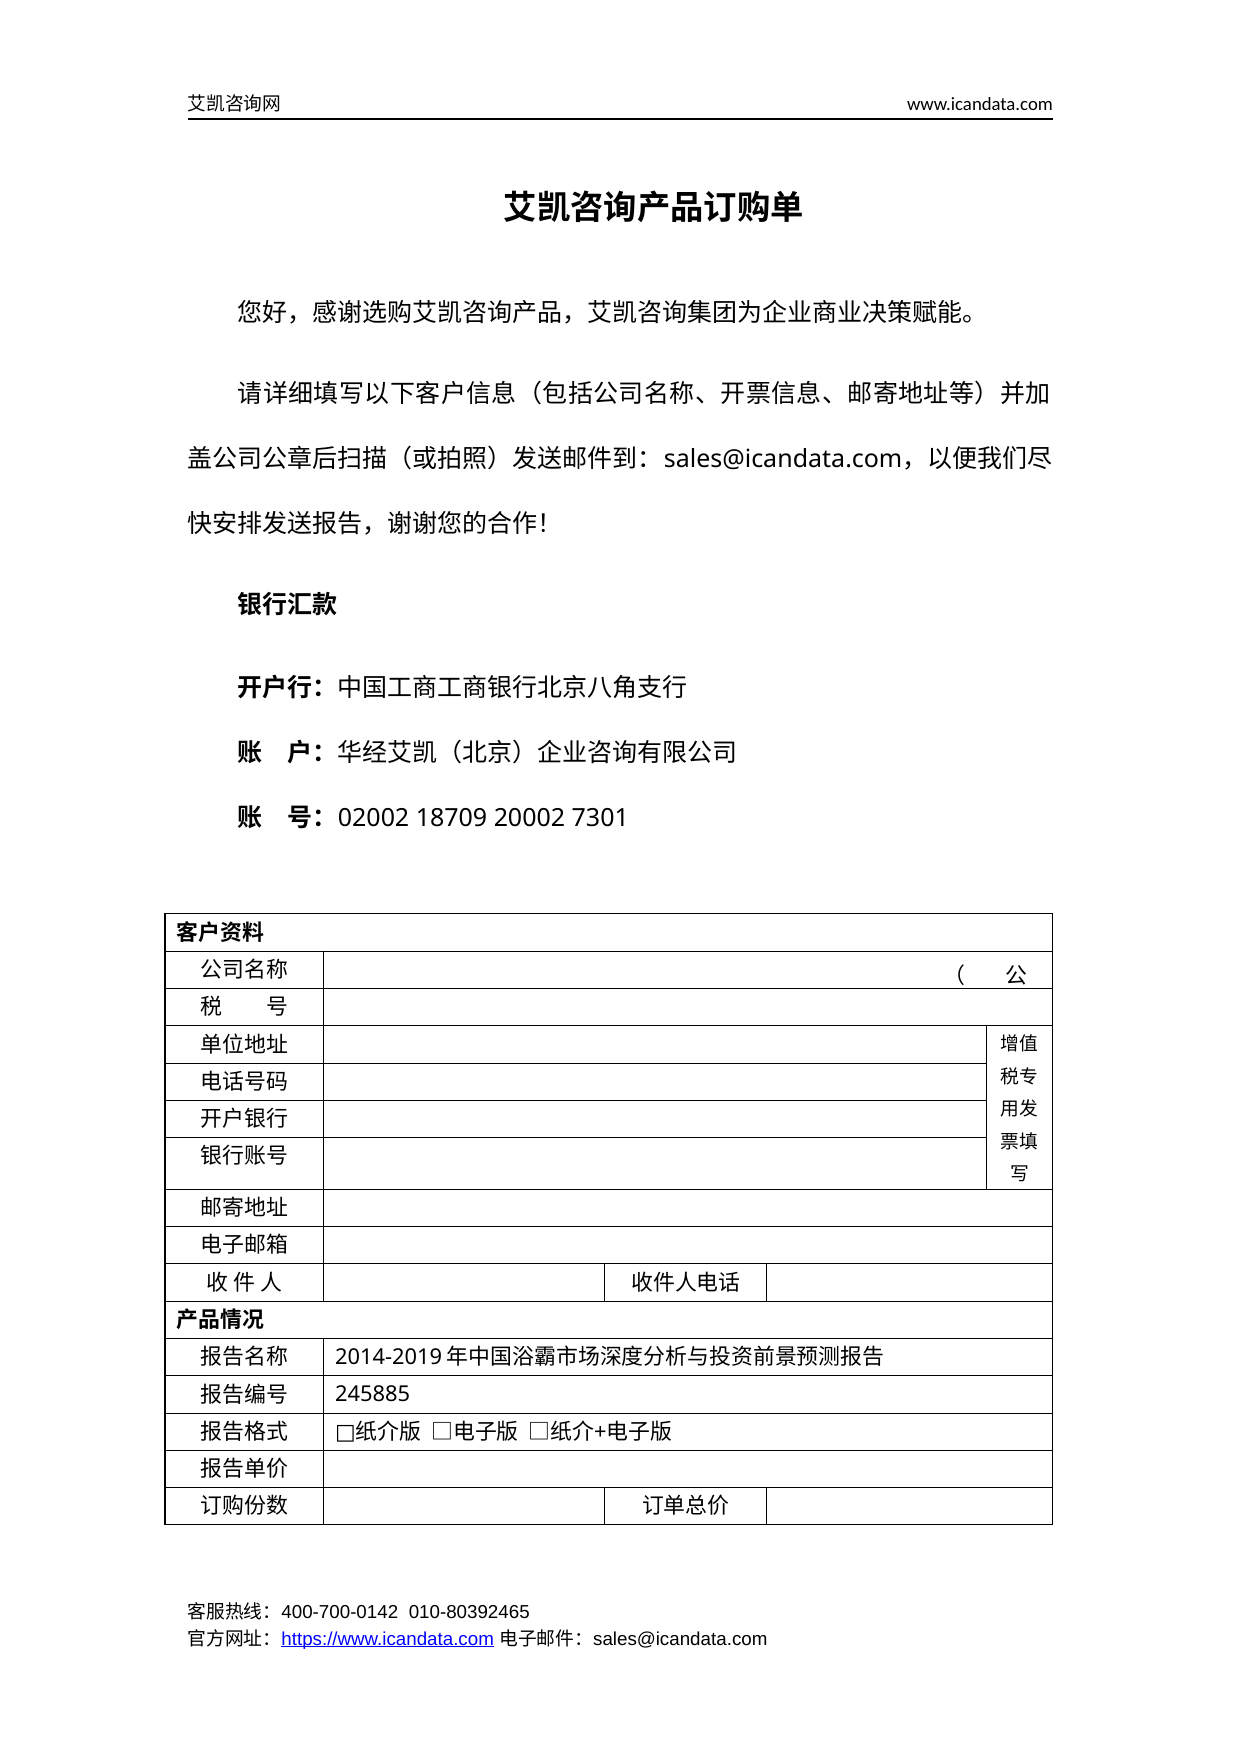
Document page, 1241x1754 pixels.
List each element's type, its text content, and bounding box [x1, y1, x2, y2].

table_cell [324, 1190, 1052, 1226]
table_cell 产品情况 [166, 1302, 1052, 1338]
text 艾凯咨询产品订购单 [187, 172, 1053, 237]
table_cell □纸介版 □电子版 □纸介+电子版 [324, 1414, 1052, 1450]
text 银行汇款 [187, 570, 1053, 635]
table_cell 245885 [324, 1376, 1052, 1412]
table_cell [324, 952, 1052, 988]
table_cell [324, 1227, 1052, 1263]
table_cell 报告格式 [166, 1414, 323, 1450]
text 账 号：02002 18709 20002 7301 [187, 783, 1053, 848]
table_cell 报告编号 [166, 1376, 323, 1412]
table_cell 公司名称 [166, 952, 323, 988]
table_cell 收件人电话 [605, 1264, 766, 1301]
table_cell 银行账号 [166, 1138, 323, 1189]
table_cell [324, 989, 1052, 1025]
table_cell 订购份数 [166, 1488, 323, 1524]
table_cell [324, 1264, 604, 1301]
table_cell [324, 1064, 986, 1100]
table_header 客户资料 [166, 914, 1052, 951]
text 您好，感谢选购艾凯咨询产品，艾凯咨询集团为企业商业决策赋能。 [187, 278, 1053, 343]
table_cell [324, 1138, 986, 1189]
text 请详细填写以下客户信息（包括公司名称、开票信息、邮寄地址等）并加盖公司公章后扫描（或拍照）发送邮件到：sales@icandata.com，以便我们尽快安排发送报告，谢谢您的合作！ [187, 359, 1053, 554]
table_cell [324, 1488, 604, 1524]
table_cell 2014-2019年中国浴霸市场深度分析与投资前景预测报告 [324, 1339, 1052, 1375]
table_cell 开户银行 [166, 1101, 323, 1137]
table_cell [324, 1451, 1052, 1487]
table_cell 电话号码 [166, 1064, 323, 1100]
table_cell 邮寄地址 [166, 1190, 323, 1226]
table_cell [324, 1101, 986, 1137]
table_cell 报告名称 [166, 1339, 323, 1375]
table_cell 税 号 [166, 989, 323, 1025]
table_cell [767, 1488, 1052, 1524]
text 账 户：华经艾凯（北京）企业咨询有限公司 [187, 718, 1053, 783]
table_cell 报告单价 [166, 1451, 323, 1487]
text 开户行：中国工商工商银行北京八角支行 [187, 653, 1053, 718]
table_cell 单位地址 [166, 1026, 323, 1062]
table_cell 增值税专用发票填写 [987, 1026, 1052, 1189]
table_cell [767, 1264, 1052, 1301]
table_cell 收 件 人 [166, 1264, 323, 1301]
table_cell 电子邮箱 [166, 1227, 323, 1263]
table_cell [324, 1026, 986, 1062]
table_cell 订单总价 [605, 1488, 766, 1524]
